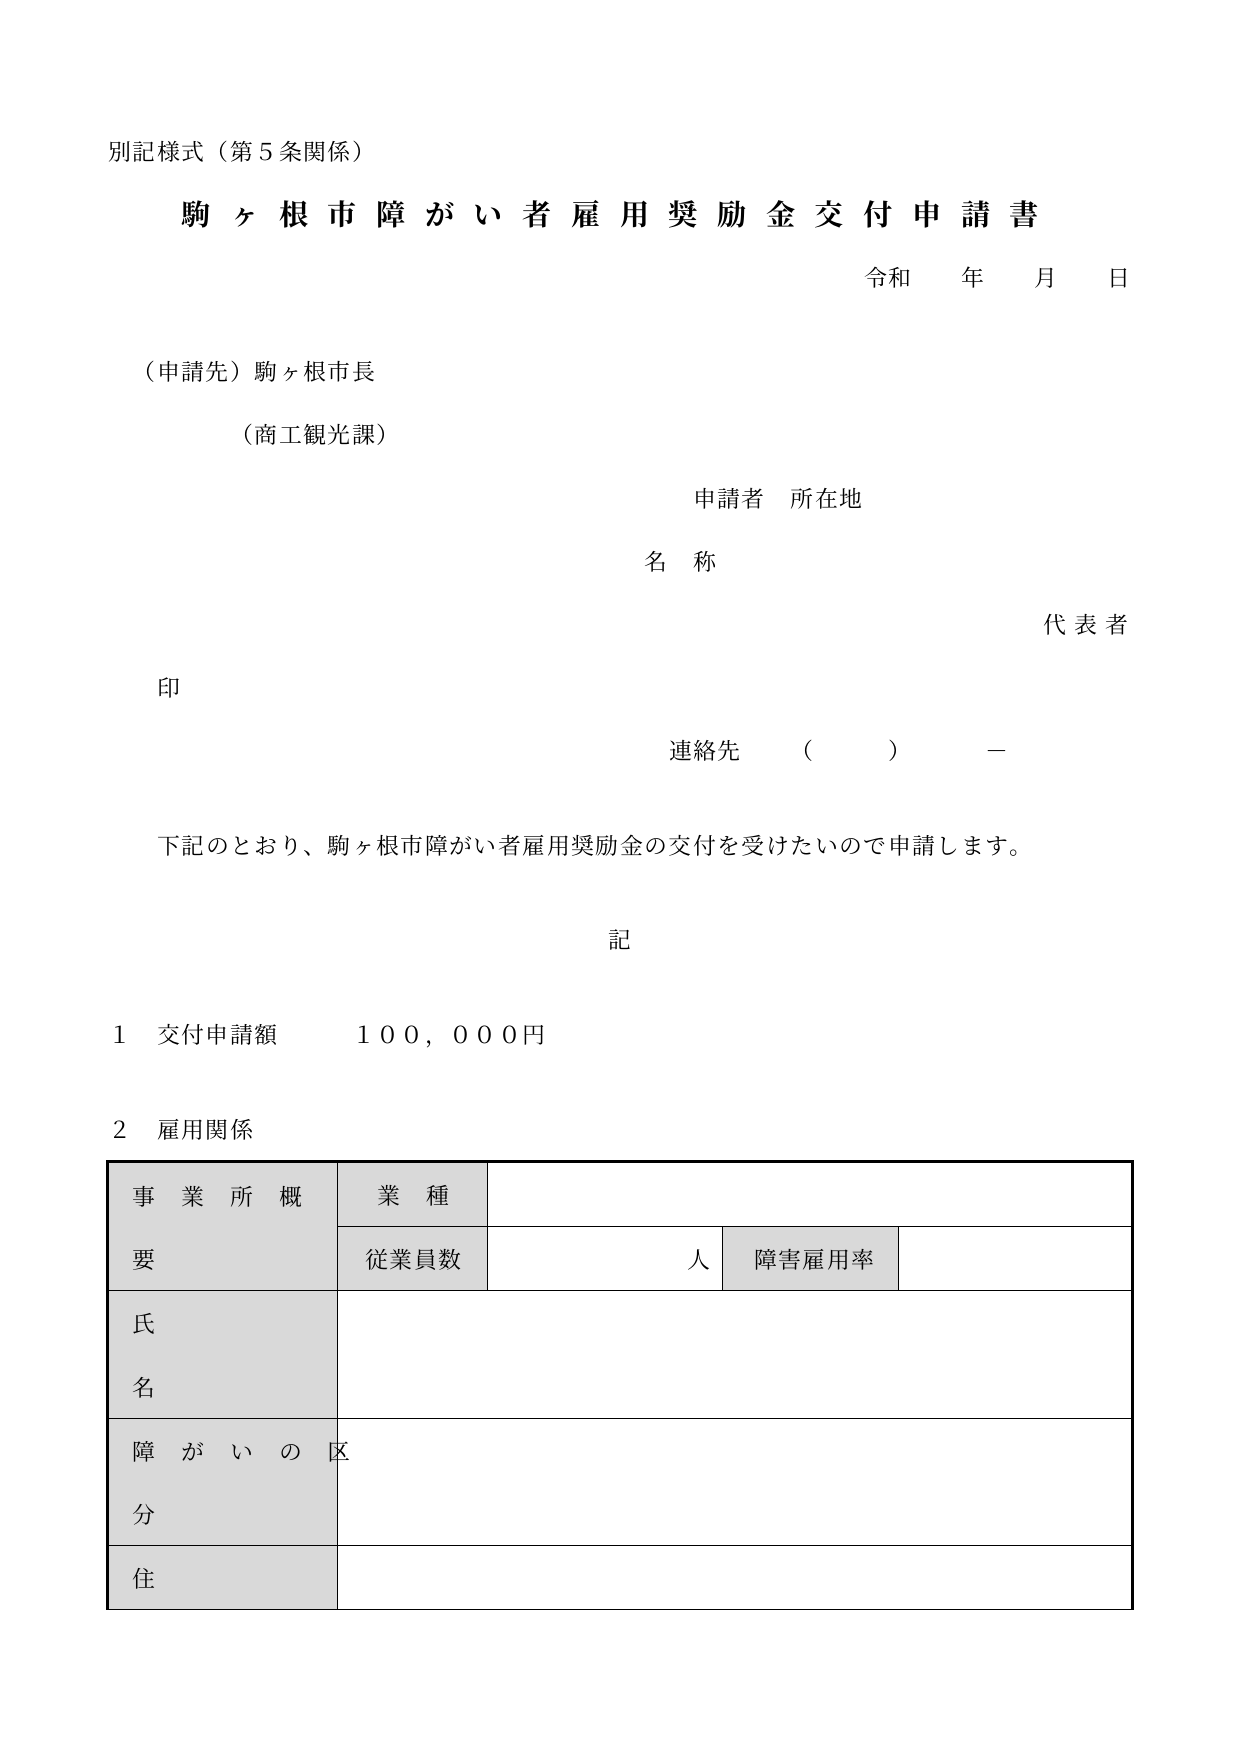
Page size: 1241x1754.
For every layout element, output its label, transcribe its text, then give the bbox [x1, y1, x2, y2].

table_cell 従業員数 [338, 1227, 487, 1290]
table_cell [338, 1546, 1131, 1609]
text 障がい者雇用奨励金交付申請書 [108, 182, 1132, 245]
text 令和 年 月 日 [108, 245, 1132, 308]
text 下記のとおり、駒ヶ根市障がい者雇用奨励金の交付を受けたいので申請します。 [134, 813, 1132, 876]
table_header 事業所概要 [109, 1163, 337, 1290]
text 代表者 印 [108, 592, 1132, 718]
table_cell 障がいの区分 [109, 1419, 337, 1545]
table_cell 人 [488, 1227, 722, 1290]
text 別記様式（第５条関係） [108, 118, 1132, 182]
table_cell 住所 [109, 1546, 337, 1609]
table_cell [899, 1227, 1131, 1290]
table_header [488, 1163, 1131, 1226]
text （商工観光課） [108, 402, 1132, 466]
table_header 業 種 [338, 1163, 487, 1226]
text ２ 雇用関係 [108, 1097, 1132, 1160]
subtitle 記 [108, 907, 1132, 971]
table_cell [338, 1419, 1131, 1545]
table_cell 氏名 [109, 1291, 337, 1418]
text 連絡先 （ ） － [133, 718, 1132, 781]
text １ 交付申請額 １００，０００円 [108, 1002, 1132, 1065]
table_cell [338, 1291, 1131, 1418]
text 名 称 [108, 529, 1132, 592]
table_cell 障害雇用率 [723, 1227, 898, 1290]
text （申請先）駒ヶ根市長 [108, 339, 1132, 402]
text 申請者 所在地 [108, 466, 1132, 529]
